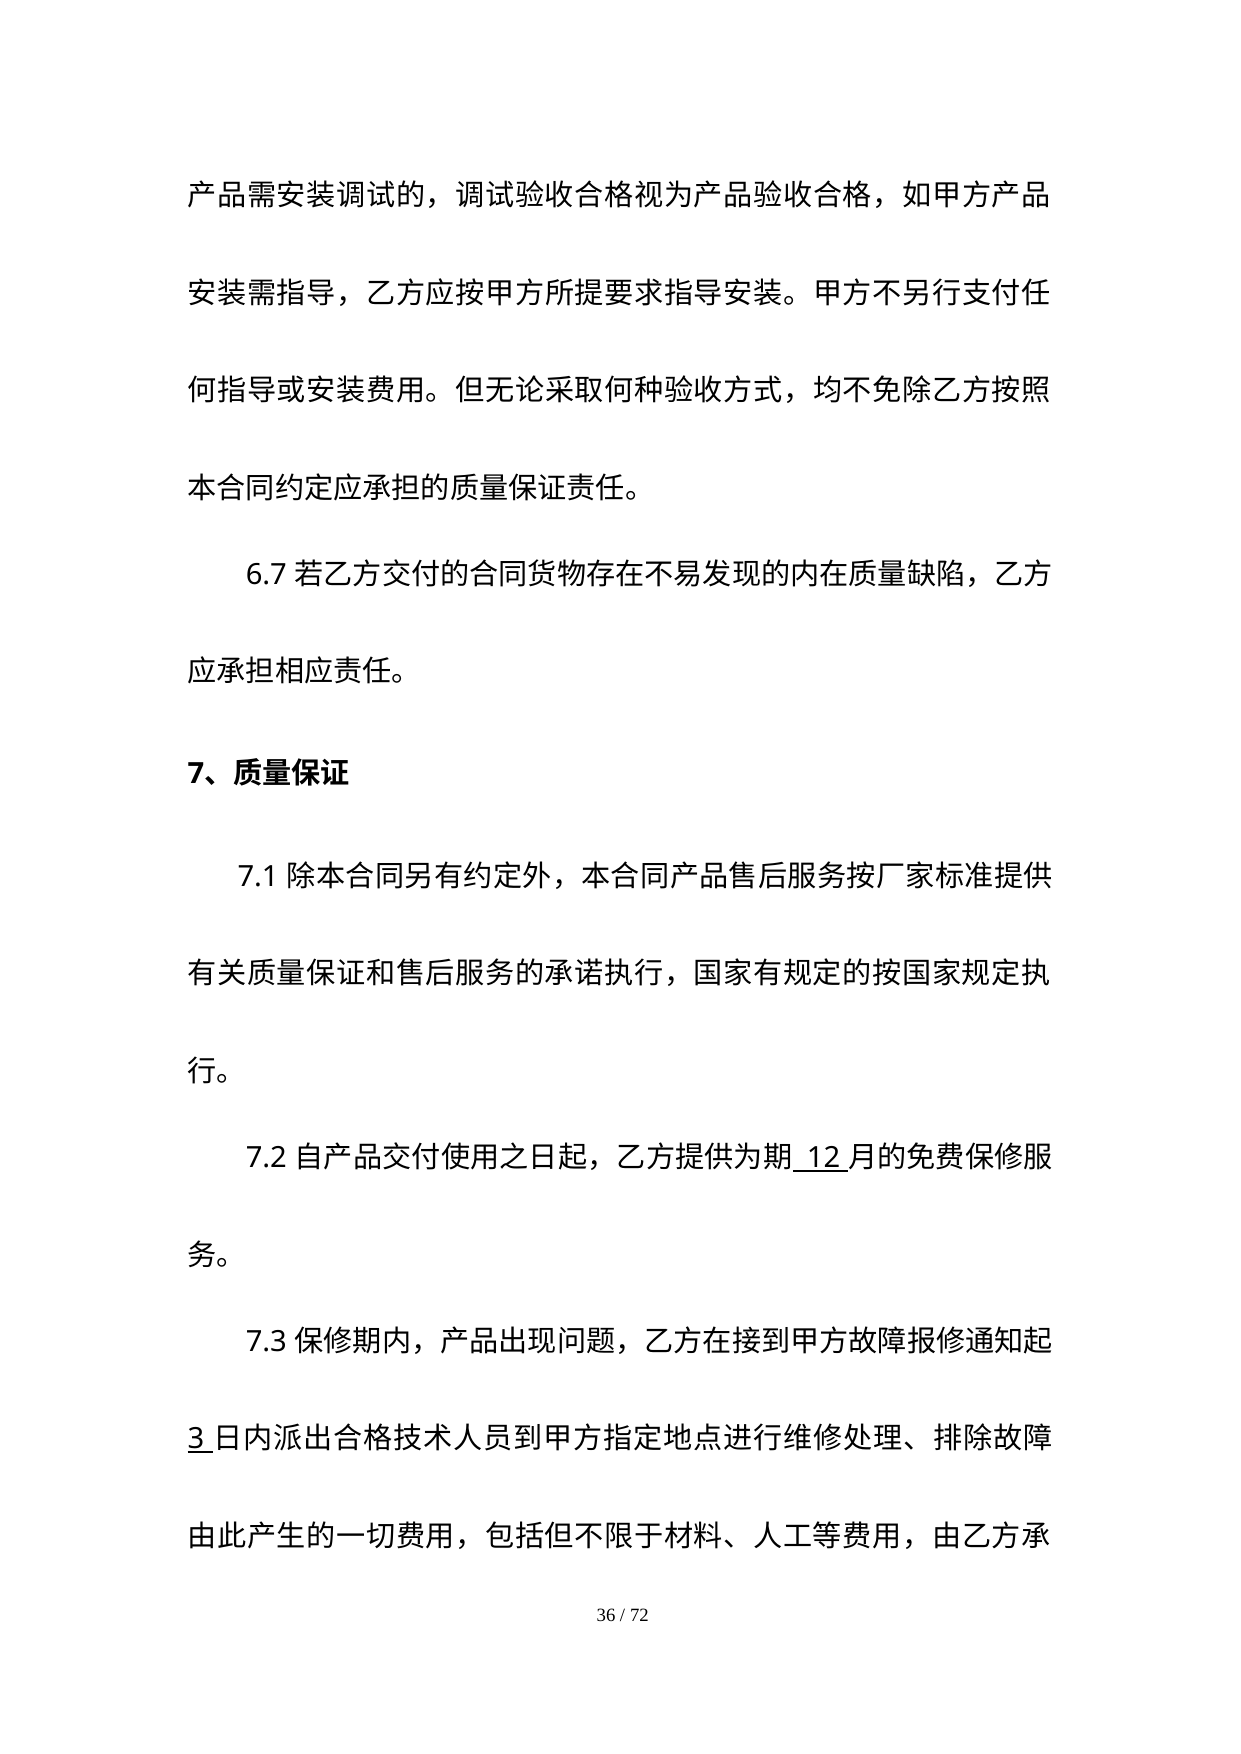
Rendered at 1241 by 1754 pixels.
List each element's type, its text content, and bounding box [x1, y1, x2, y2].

text 6.7 若乙方交付的合同货物存在不易发现的内在质量缺陷，乙方应承担相应责任。 [187, 539, 1053, 701]
text 7.2 自产品交付使用之日起，乙方提供为期 12 月的免费保修服务。 [187, 1122, 1053, 1285]
text 7.1 除本合同另有约定外，本合同产品售后服务按厂家标准提供有关质量保证和售后服务的承诺执行，国家有规定的按国家规定执行。 [187, 841, 1053, 1101]
text 7、质量保证 [187, 739, 1053, 804]
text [187, 160, 1053, 518]
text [187, 1306, 1053, 1566]
